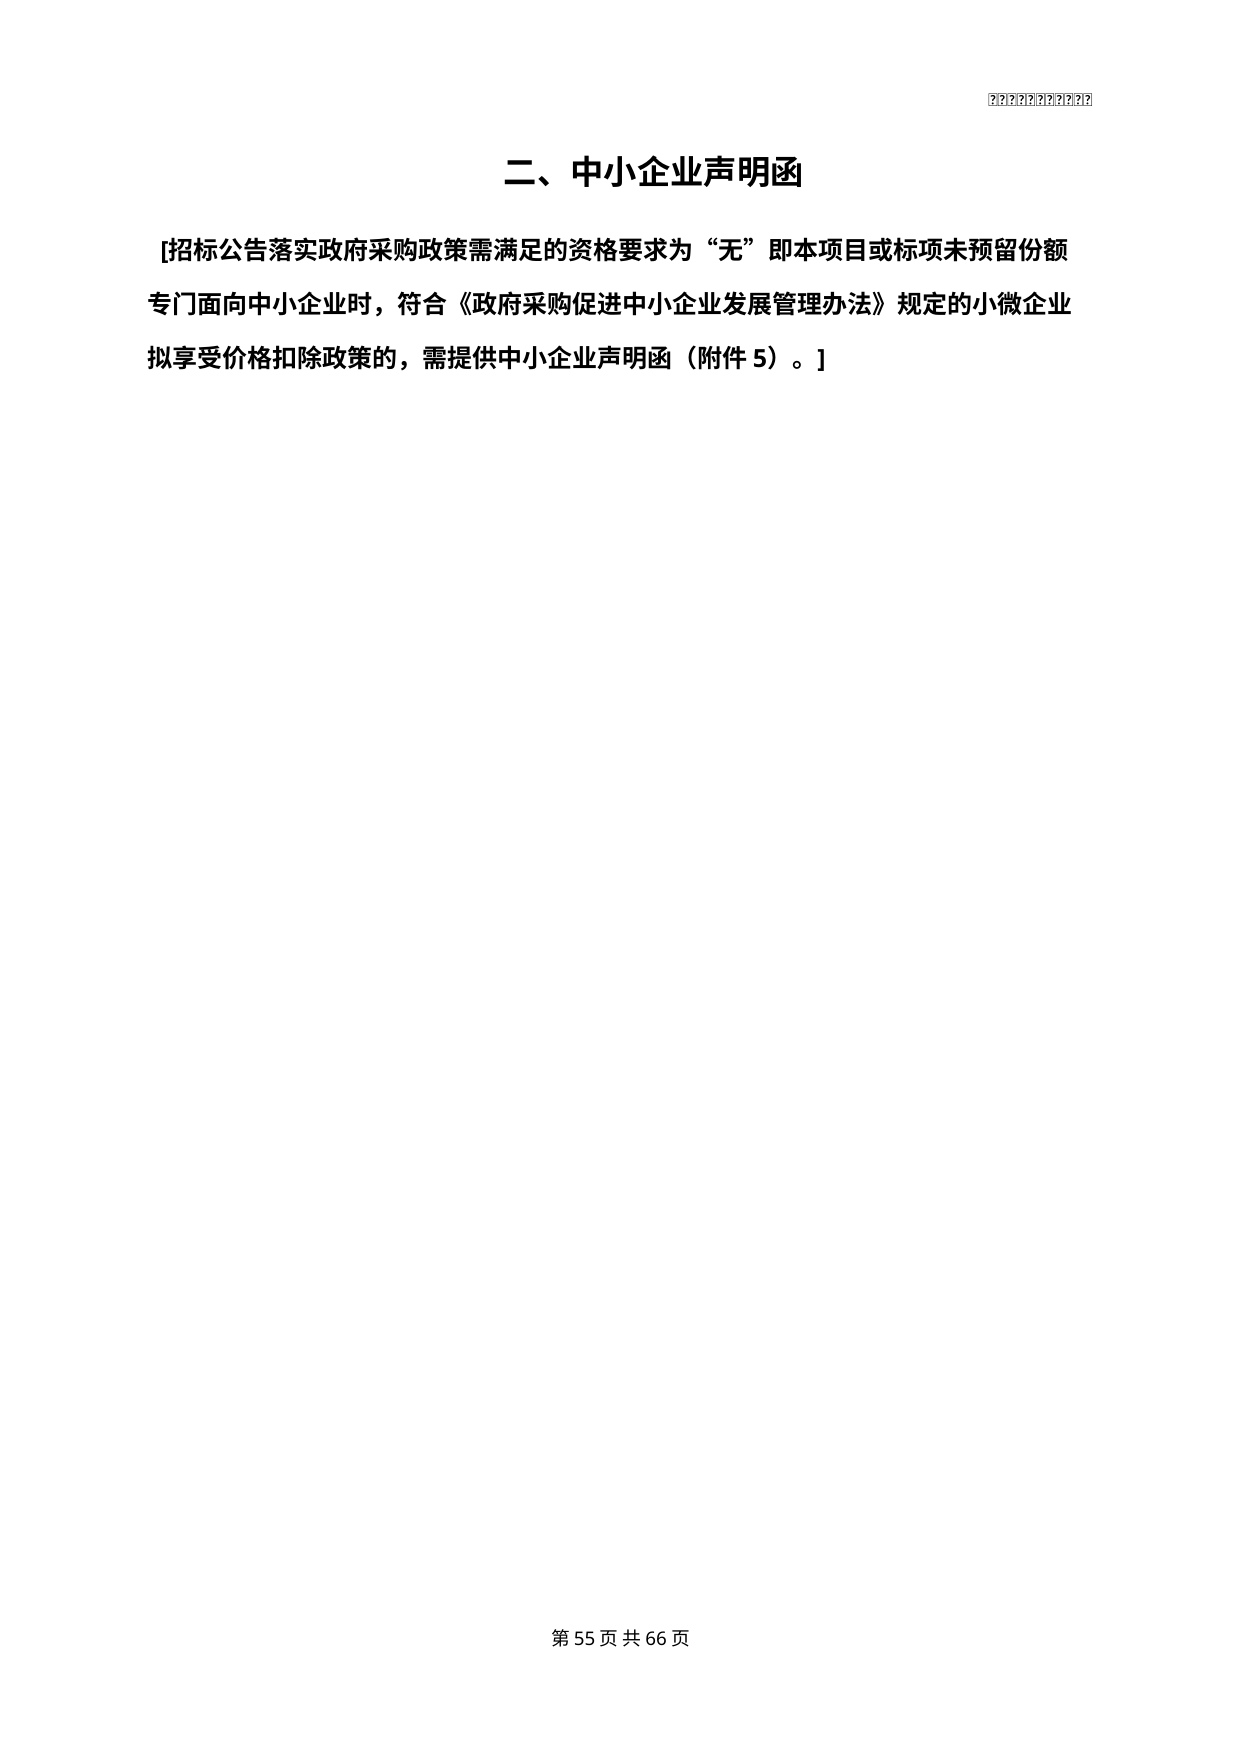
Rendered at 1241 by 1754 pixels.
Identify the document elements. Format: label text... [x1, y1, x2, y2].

text [招标公告落实政府采购政策需满足的资格要求为“无”即本项目或标项未预留份额专门面向中小企业时，符合《政府采购促进中小企业发展管理办法》规定的小微企业拟享受价格扣除政策的，需提供中小企业声明函（附件5）。] [148, 230, 1092, 375]
text 二、中小企业声明函 [148, 145, 1092, 194]
